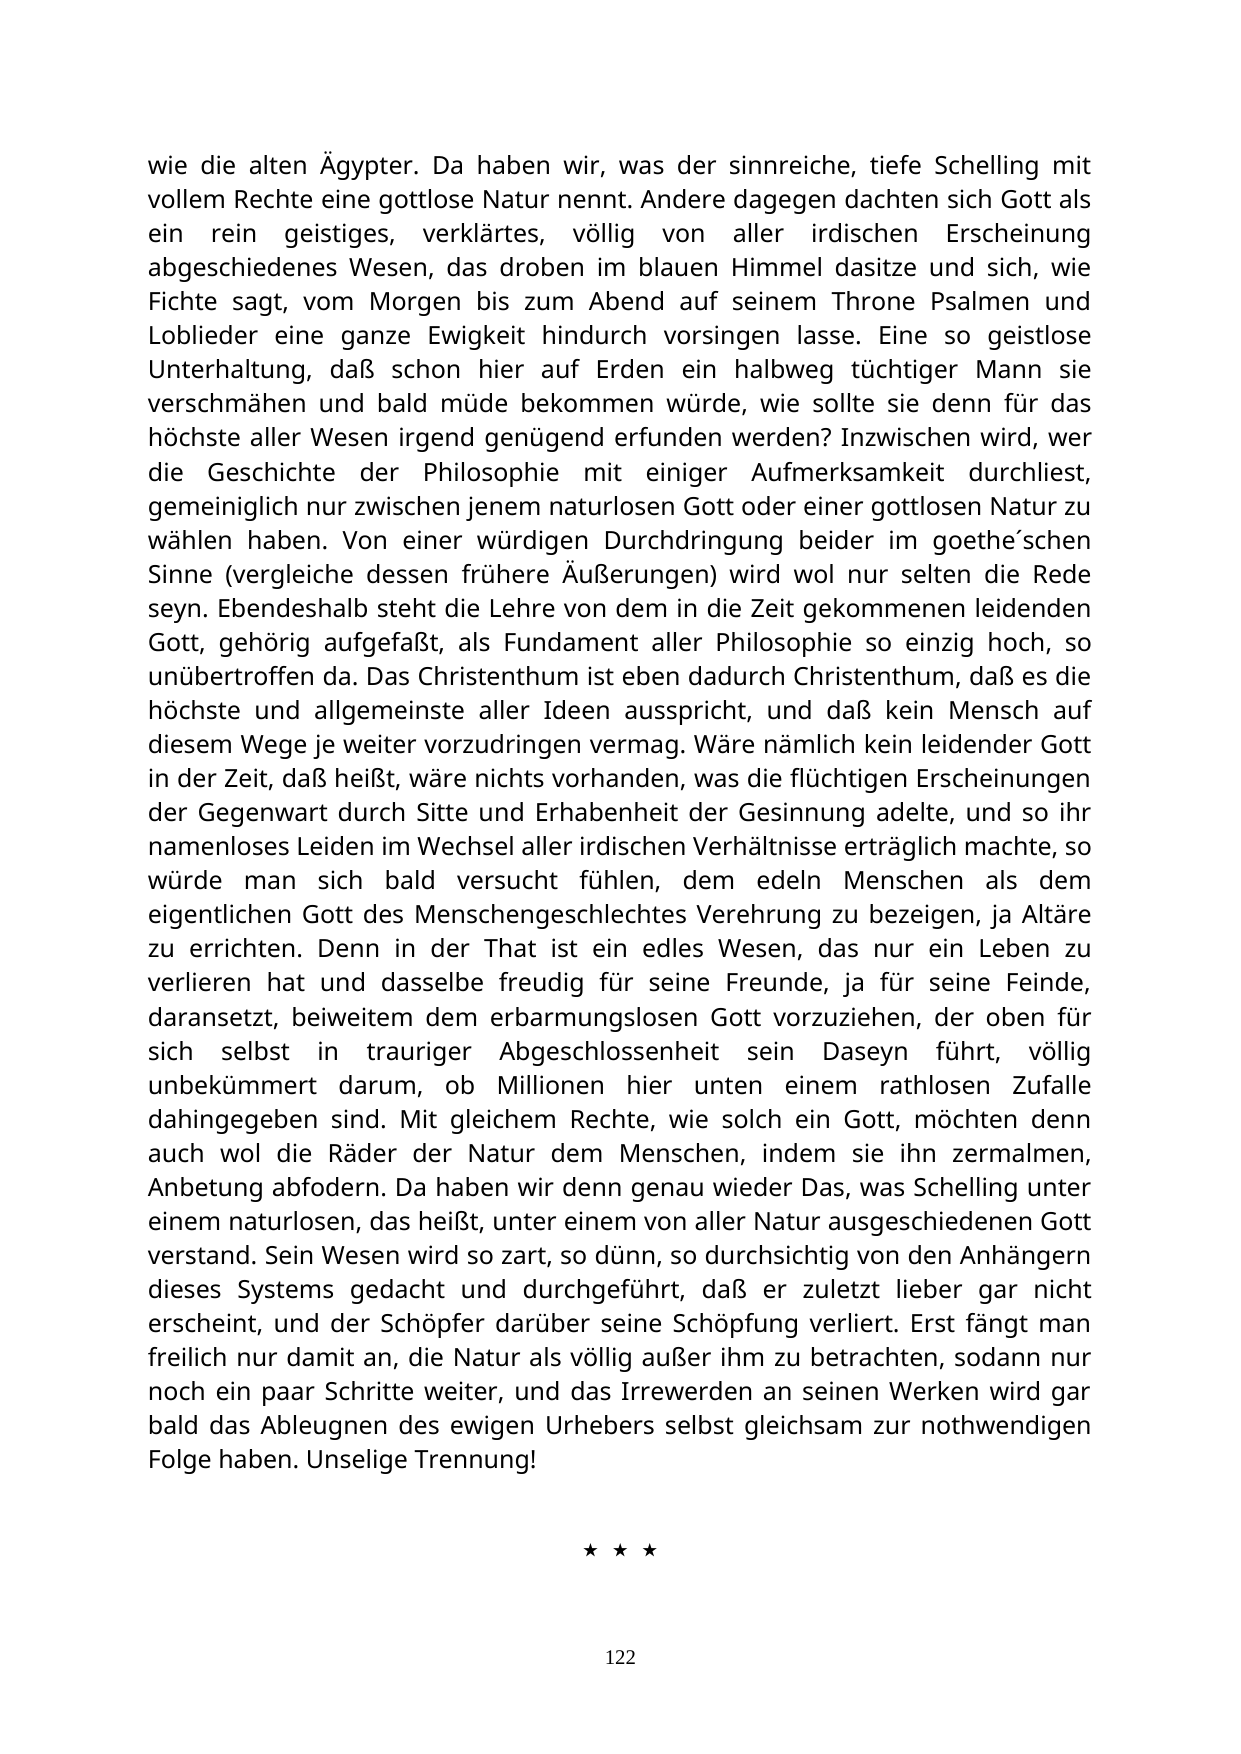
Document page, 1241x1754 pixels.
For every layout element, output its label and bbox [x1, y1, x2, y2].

text [148, 148, 1093, 1476]
